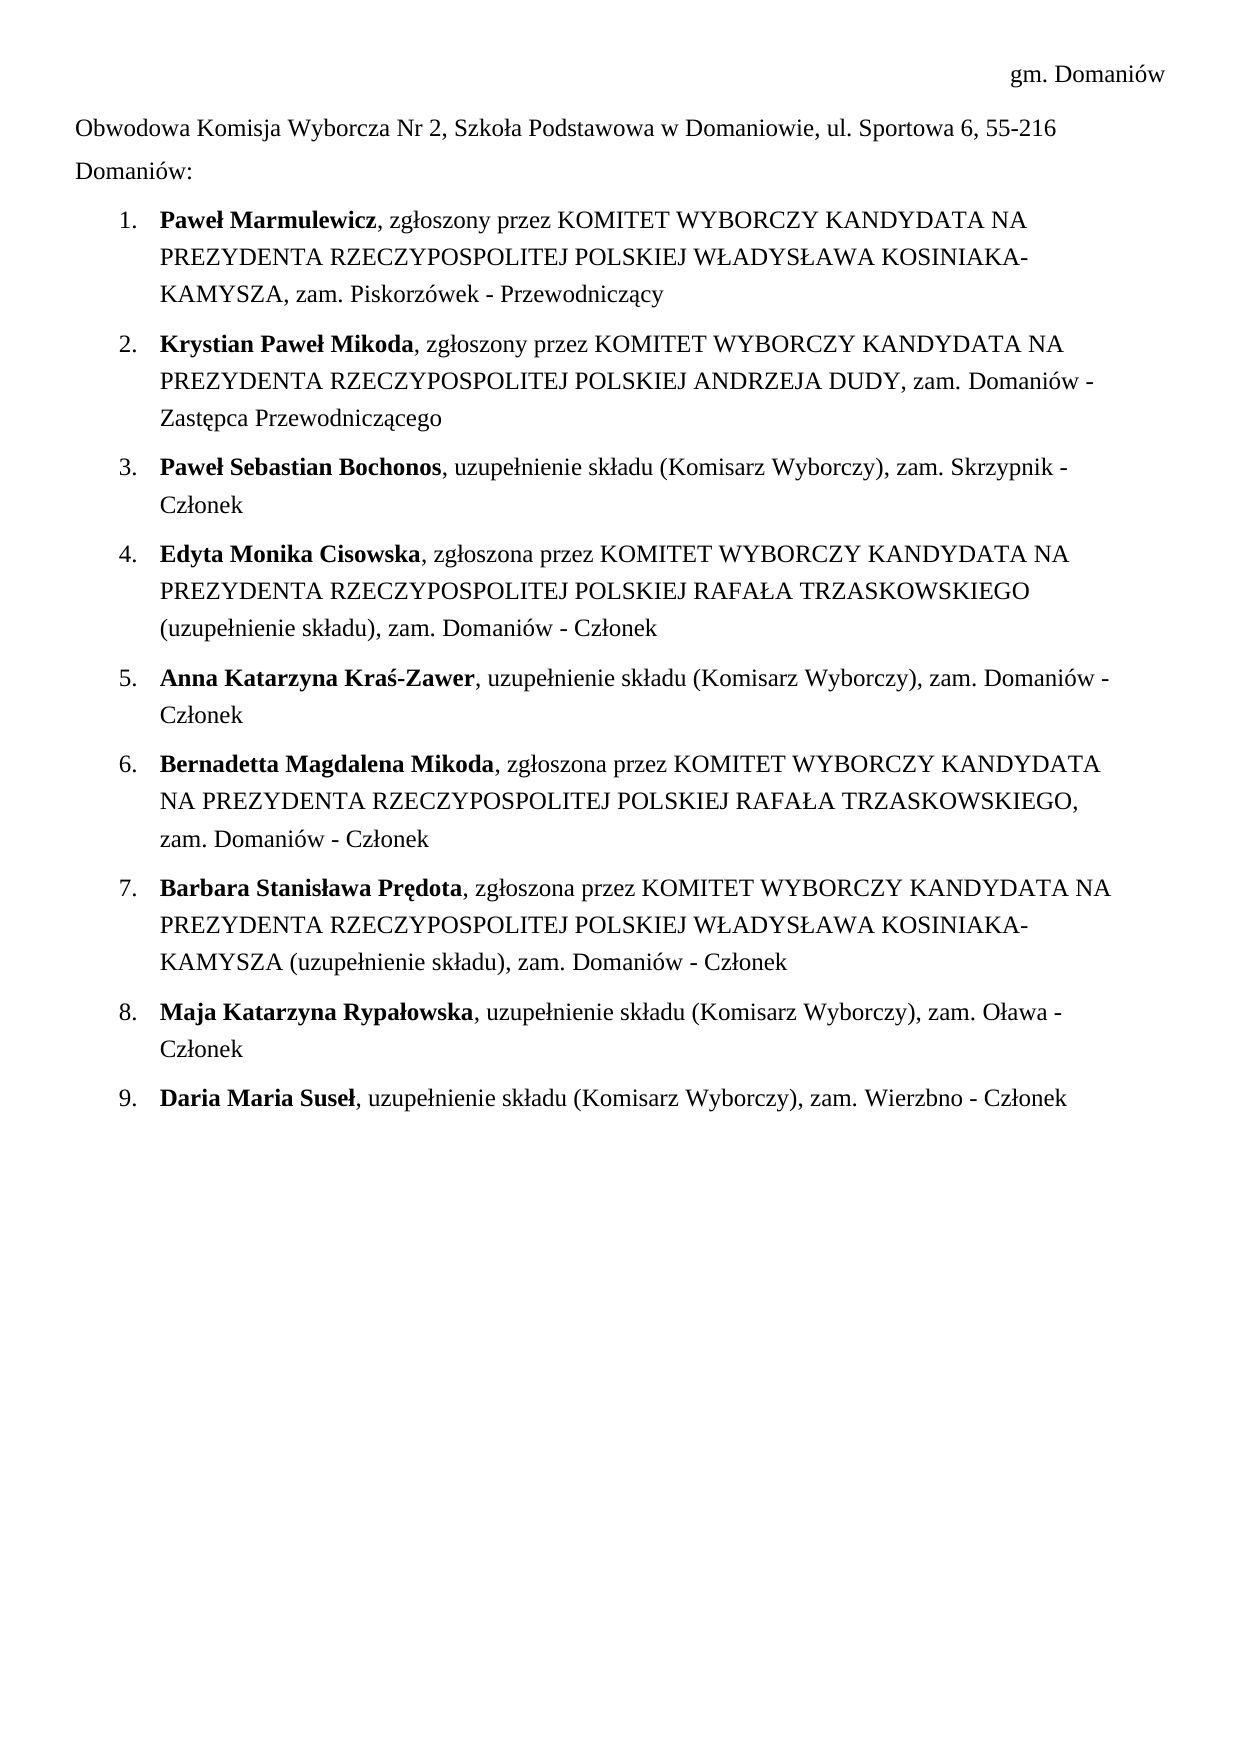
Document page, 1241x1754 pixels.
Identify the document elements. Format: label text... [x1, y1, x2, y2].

table_cell 4. [75, 533, 148, 657]
table_cell Barbara Stanisława Prędota, zgłoszona przez KOMITET WYBORCZY KANDYDATA NA PREZYDENTA RZECZYPOSPOLITEJ POLSKIEJ WŁADYSŁAWA KOSINIAKA-KAMYSZA (uzupełnienie składu), zam. Domaniów - Członek [148, 867, 1138, 991]
table_cell 2. [75, 323, 148, 447]
table_cell Maja Katarzyna Rypałowska, uzupełnienie składu (Komisarz Wyborczy), zam. Oława - Członek [148, 991, 1138, 1077]
text Obwodowa Komisja Wyborcza Nr 2, Szkoła Podstawowa w Domaniowie, ul. Sportowa 6, 55-216 Domaniów: [75, 113, 1165, 185]
table_cell 5. [75, 657, 148, 743]
table_cell Bernadetta Magdalena Mikoda, zgłoszona przez KOMITET WYBORCZY KANDYDATA NA PREZYDENTA RZECZYPOSPOLITEJ POLSKIEJ RAFAŁA TRZASKOWSKIEGO, zam. Domaniów - Członek [148, 743, 1138, 867]
table_cell Daria Maria Suseł, uzupełnienie składu (Komisarz Wyborczy), zam. Wierzbno - Członek [148, 1077, 1138, 1126]
table_cell Anna Katarzyna Kraś-Zawer, uzupełnienie składu (Komisarz Wyborczy), zam. Domaniów - Członek [148, 657, 1138, 743]
table_cell 6. [75, 743, 148, 867]
table_cell 9. [75, 1077, 148, 1126]
table_cell 8. [75, 991, 148, 1077]
table_cell Paweł Sebastian Bochonos, uzupełnienie składu (Komisarz Wyborczy), zam. Skrzypnik - Członek [148, 447, 1138, 533]
table_cell Edyta Monika Cisowska, zgłoszona przez KOMITET WYBORCZY KANDYDATA NA PREZYDENTA RZECZYPOSPOLITEJ POLSKIEJ RAFAŁA TRZASKOWSKIEGO (uzupełnienie składu), zam. Domaniów - Członek [148, 533, 1138, 657]
table_header 1. [75, 199, 148, 323]
table_cell 3. [75, 447, 148, 533]
table_cell Krystian Paweł Mikoda, zgłoszony przez KOMITET WYBORCZY KANDYDATA NA PREZYDENTA RZECZYPOSPOLITEJ POLSKIEJ ANDRZEJA DUDY, zam. Domaniów - Zastępca Przewodniczącego [148, 323, 1138, 447]
text gm. Domaniów [75, 59, 1165, 88]
table_cell 7. [75, 867, 148, 991]
table_header Paweł Marmulewicz, zgłoszony przez KOMITET WYBORCZY KANDYDATA NA PREZYDENTA RZECZYPOSPOLITEJ POLSKIEJ WŁADYSŁAWA KOSINIAKA-KAMYSZA, zam. Piskorzówek - Przewodniczący [148, 199, 1138, 323]
